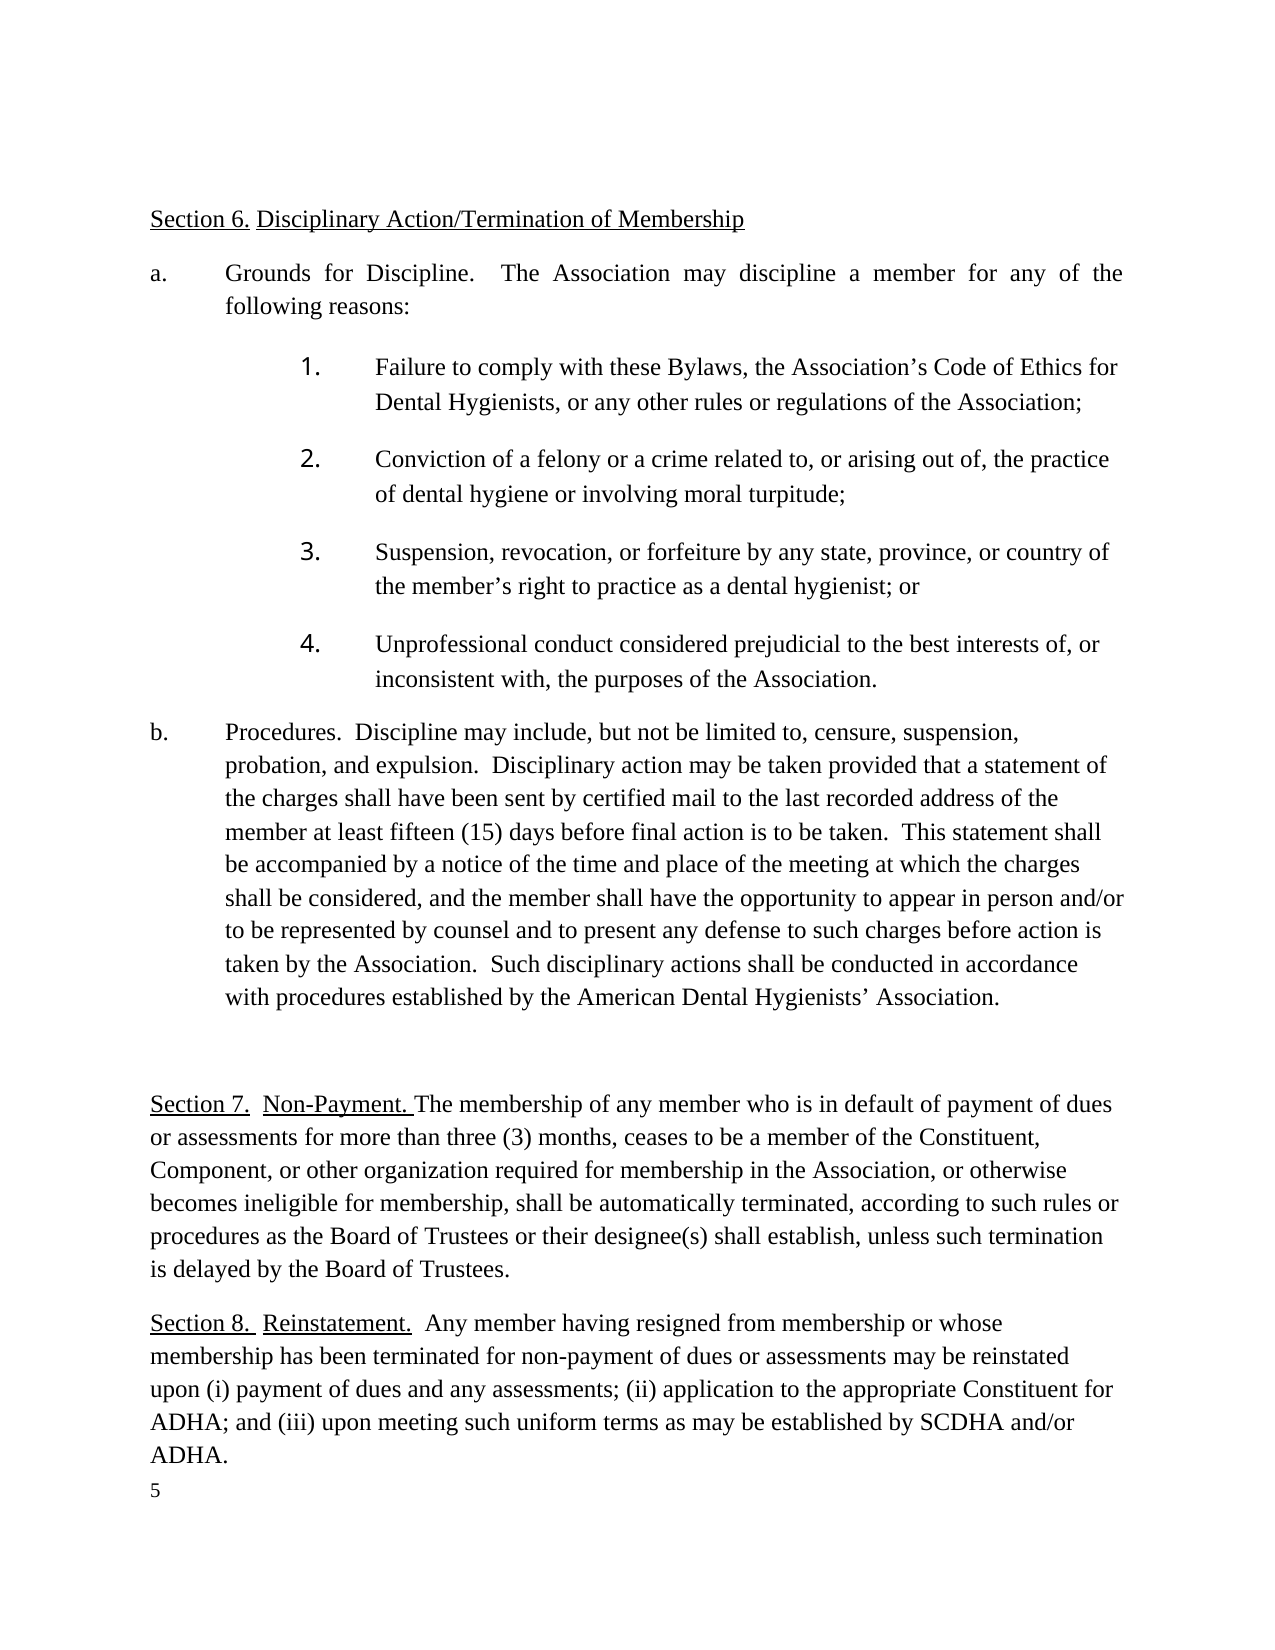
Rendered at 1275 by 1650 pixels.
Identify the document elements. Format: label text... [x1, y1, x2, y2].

text a. Grounds for Discipline. The Association may discipline a member for any of the following reasons: [150, 258, 1125, 319]
list Suspension, revocation, or forfeiture by any state, province, or country of the member’s right to practice as a dental hygienist; or [300, 533, 1125, 600]
text Section 8. Reinstatement. Any member having resigned from membership or whose membership has been terminated for non-payment of dues or assessments may be reinstated upon (i) payment of dues and any assessments; (ii) application to the appropriate Constituent for ADHA; and (iii) upon meeting such uniform terms as may be established by SCDHA and/or ADHA. [150, 1308, 1125, 1469]
list Unprofessional conduct considered prejudicial to the best interests of, or inconsistent with, the purposes of the Association. [300, 625, 1125, 692]
list Failure to comply with these Bylaws, the Association’s Code of Ethics for Dental Hygienists, or any other rules or regulations of the Association; [300, 349, 1125, 416]
text b. Procedures. Discipline may include, but not be limited to, censure, suspension, probation, and expulsion. Disciplinary action may be taken provided that a statement of the charges shall have been sent by certified mail to the last recorded address of the member at least fifteen (15) days before final action is to be taken. This statement shall be accompanied by a notice of the time and place of the meeting at which the charges shall be considered, and the member shall have the opportunity to appear in person and/or to be represented by counsel and to present any defense to such charges before action is taken by the Association. Such disciplinary actions shall be conducted in accordance with procedures established by the American Dental Hygienists’ Association. [150, 717, 1125, 1010]
text Section 7. Non-Payment. The membership of any member who is in default of payment of dues or assessments for more than three (3) months, ceases to be a member of the Constituent, Component, or other organization required for membership in the Association, or otherwise becomes ineligible for membership, shall be automatically terminated, according to such rules or procedures as the Board of Trustees or their designee(s) shall establish, unless such termination is delayed by the Board of Trustees. [150, 1089, 1125, 1283]
list Conviction of a felony or a crime related to, or arising out of, the practice of dental hygiene or involving moral turpitude; [300, 441, 1125, 508]
text Section 6. Disciplinary Action/Termination of Membership [150, 204, 1125, 233]
